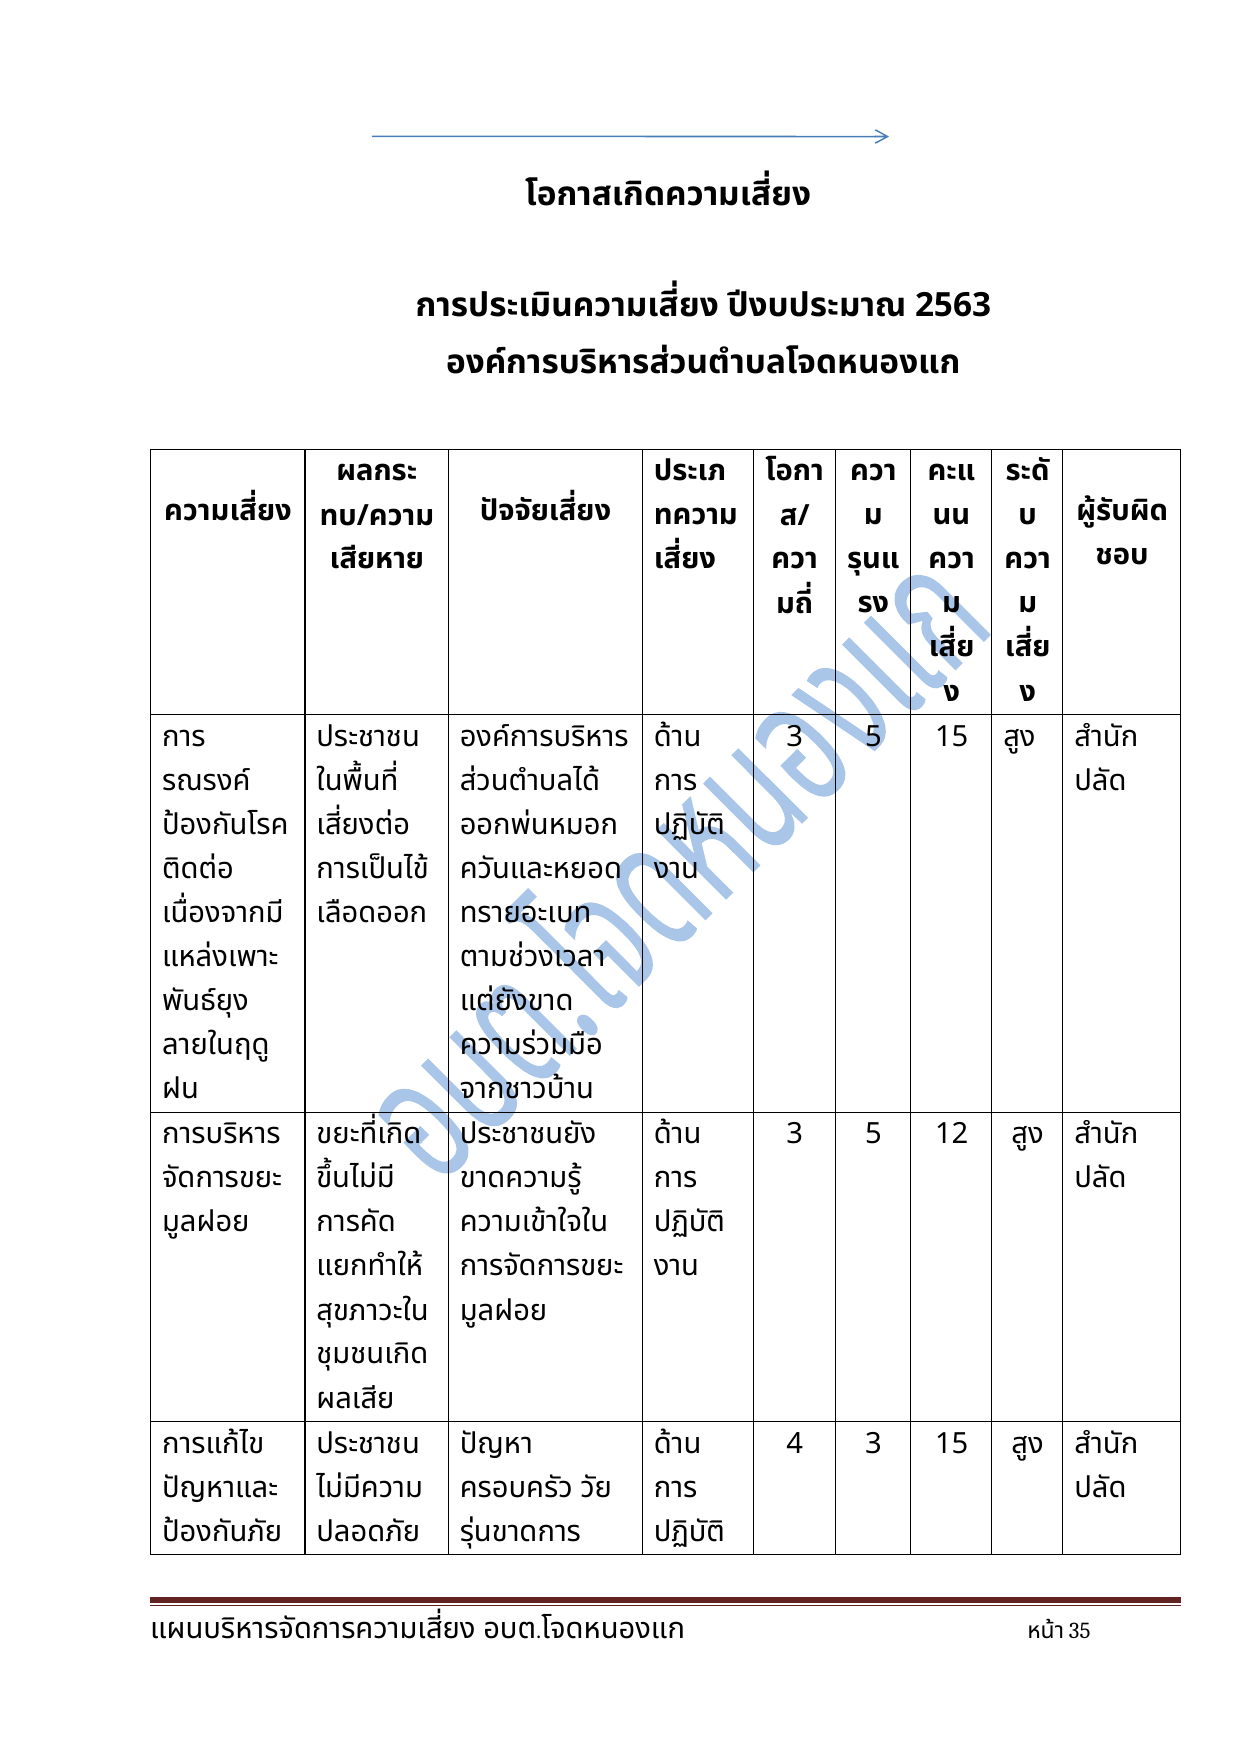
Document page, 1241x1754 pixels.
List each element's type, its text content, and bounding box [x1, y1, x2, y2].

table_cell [306, 1422, 448, 1554]
table_cell ประชาชนในพื้นที่เสี่ยงต่อการเป็นไข้เลือดออก [306, 715, 448, 1112]
table_cell 3 [754, 715, 835, 1112]
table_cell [449, 1422, 642, 1554]
table_cell การรณรงค์ป้องกันโรคติดต่อเนื่องจากมีแหล่งเพาะพันธ์ยุงลายในฤดูฝน [151, 715, 304, 1112]
table_cell 3 [836, 1422, 910, 1554]
text องค์การบริหารส่วนตำบลโจดหนองแก [150, 338, 1181, 389]
table_header ความเสี่ยง [151, 450, 304, 714]
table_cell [151, 1422, 304, 1554]
table_cell ขยะที่เกิดขึ้นไม่มีการคัดแยกทำให้สุขภาวะในชุมชนเกิดผลเสีย [306, 1113, 448, 1421]
table_cell การบริหารจัดการขยะมูลฝอย [151, 1113, 304, 1421]
table_cell สำนักปลัด [1063, 1113, 1180, 1421]
table_cell 15 [911, 1422, 991, 1554]
table_cell สูง [992, 1113, 1062, 1421]
table_cell 15 [911, 715, 991, 1112]
table_cell สูง [992, 1422, 1062, 1554]
text การประเมินความเสี่ยง ปีงบประมาณ 2563 [150, 280, 1181, 331]
table_header ผู้รับผิดชอบ [1063, 450, 1180, 714]
table_cell สำนักปลัด [1063, 715, 1180, 1112]
table_cell สูง [992, 715, 1062, 1112]
table_header ความรุนแรง [836, 450, 910, 714]
table_header คะแนนความเสี่ยง [911, 450, 991, 714]
table_cell ประชาชนยังขาดความรู้ ความเข้าใจในการจัดการขยะมูลฝอย [449, 1113, 642, 1421]
text โอกาสเกิดความเสี่ยง [150, 170, 1181, 221]
table_cell 5 [836, 715, 910, 1112]
table_header ประเภทความเสี่ยง [643, 450, 753, 714]
table_cell สำนักปลัด [1063, 1422, 1180, 1554]
table_cell องค์การบริหารส่วนตำบลได้ออกพ่นหมอกควันและหยอดทรายอะเบทตามช่วงเวลาแต่ยังขาดความร่วมมือจากชาวบ้าน [449, 715, 642, 1112]
table_cell 5 [836, 1113, 910, 1421]
table_cell ด้านการปฏิบัติงาน [643, 1422, 753, 1554]
table_cell ด้านการปฏิบัติงาน [643, 715, 753, 1112]
table_cell 4 [754, 1422, 835, 1554]
table_header ปัจจัยเสี่ยง [449, 450, 642, 714]
table_cell ด้านการปฏิบัติงาน [643, 1113, 753, 1421]
table_header ระดับความเสี่ยง [992, 450, 1062, 714]
table_header ผลกระทบ/ความเสียหาย [306, 450, 448, 714]
table_header โอกาส/ความถี่ [754, 450, 835, 714]
table_cell 12 [911, 1113, 991, 1421]
table_cell 3 [754, 1113, 835, 1421]
